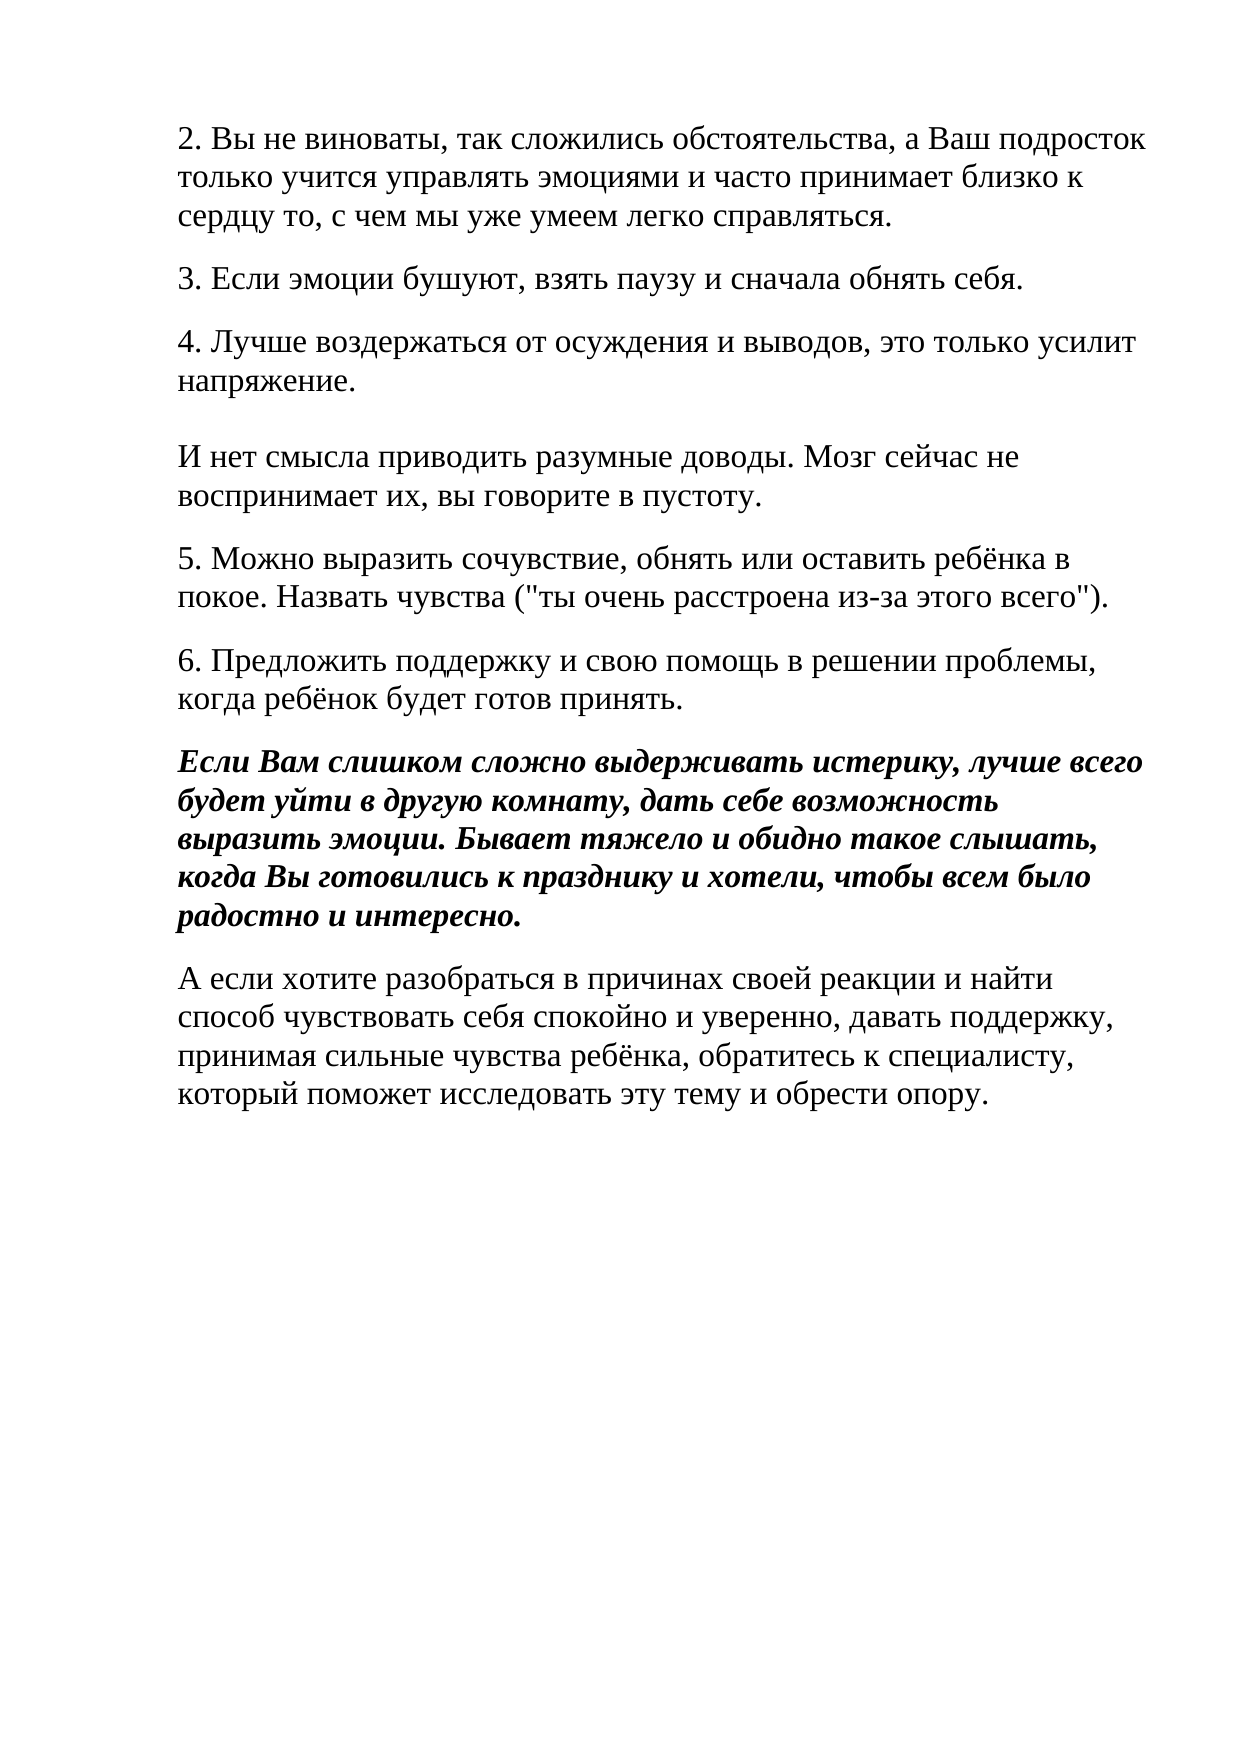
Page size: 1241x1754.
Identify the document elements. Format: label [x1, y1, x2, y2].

table_header [177, 118, 1152, 1136]
